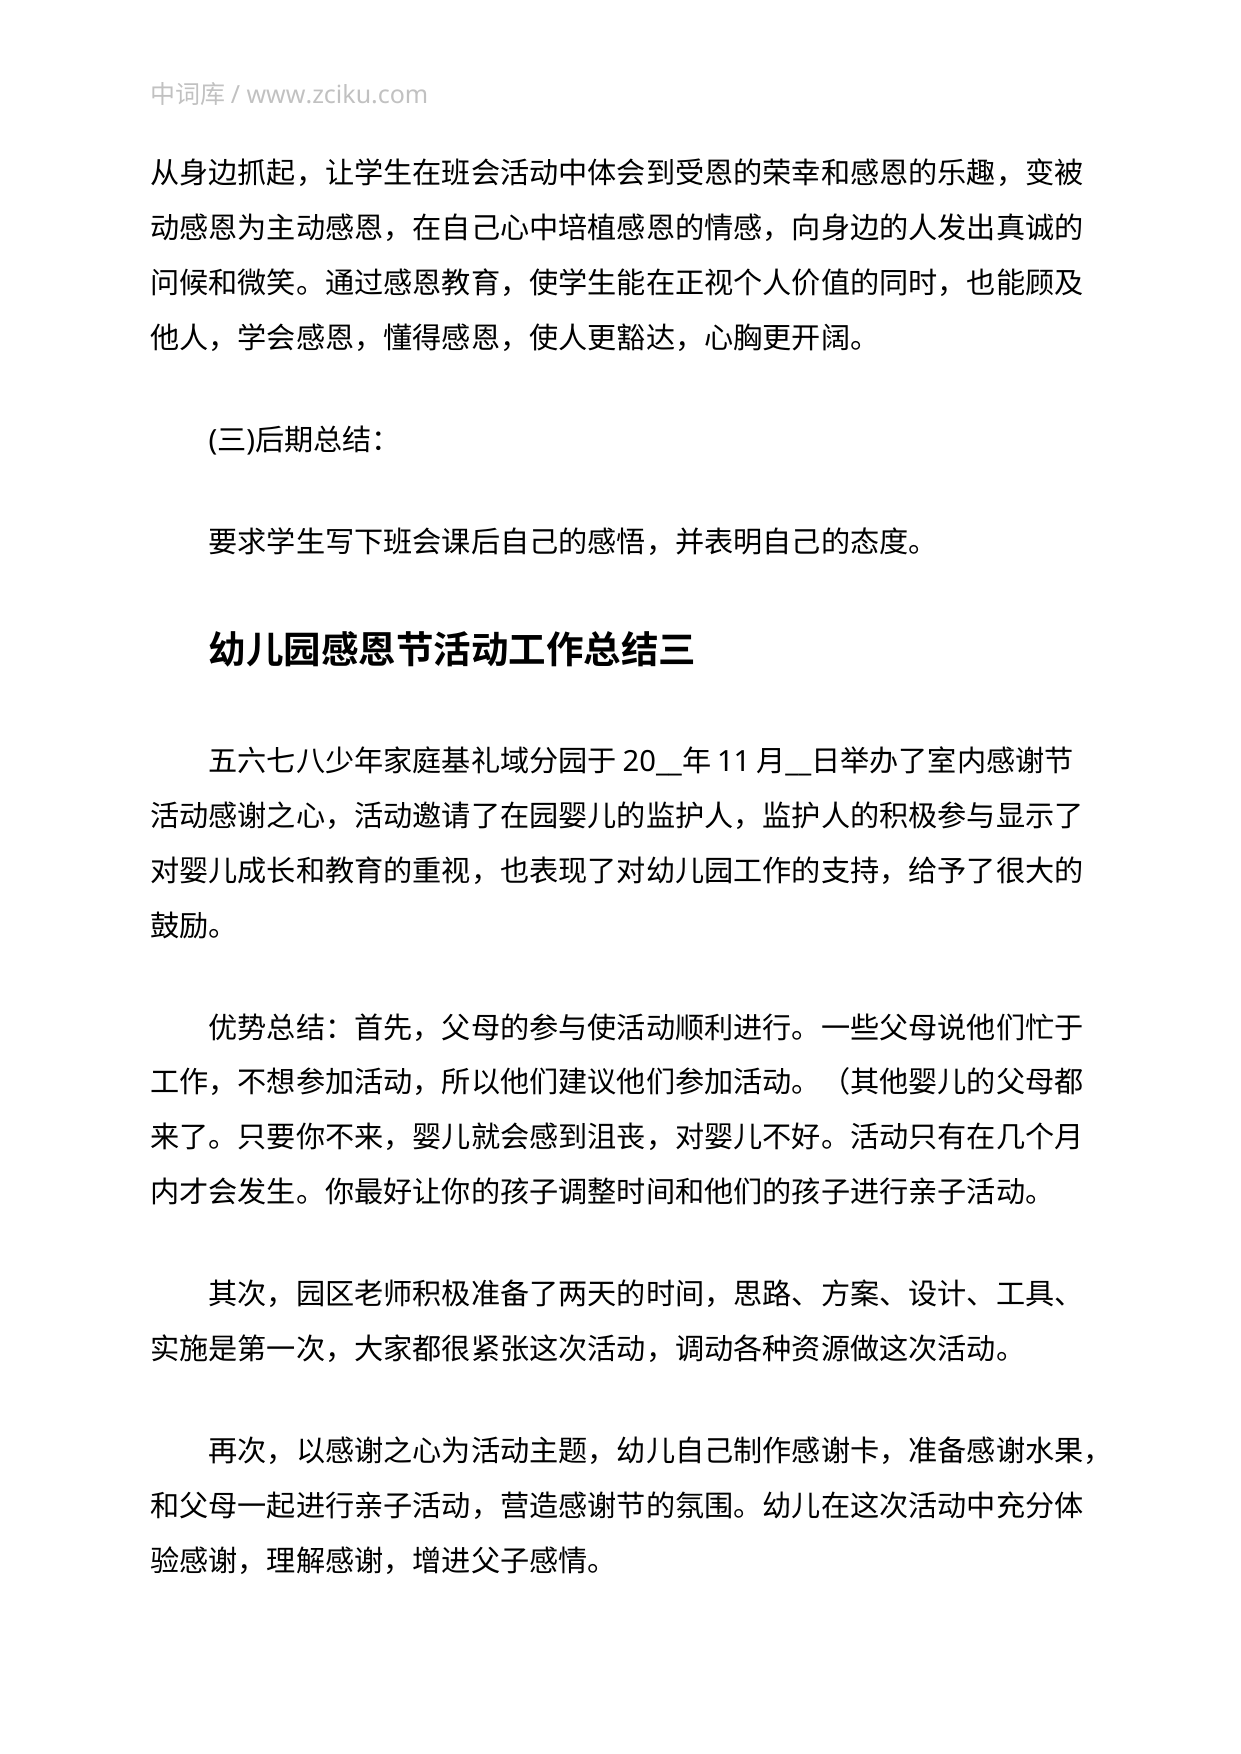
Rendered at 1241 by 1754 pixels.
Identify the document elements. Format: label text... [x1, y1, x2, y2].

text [150, 150, 1090, 357]
text 再次，以感谢之心为活动主题，幼儿自己制作感谢卡，准备感谢水果，和父母一起进行亲子活动，营造感谢节的氛围。幼儿在这次活动中充分体验感谢，理解感谢，增进父子感情。 [150, 1427, 1090, 1579]
text 要求学生写下班会课后自己的感悟，并表明自己的态度。 [150, 518, 1090, 561]
text 其次，园区老师积极准备了两天的时间，思路、方案、设计、工具、实施是第一次，大家都很紧张这次活动，调动各种资源做这次活动。 [150, 1271, 1090, 1368]
text 幼儿园感恩节活动工作总结三 [150, 620, 1090, 674]
text 优势总结：首先，父母的参与使活动顺利进行。一些父母说他们忙于工作，不想参加活动，所以他们建议他们参加活动。（其他婴儿的父母都来了。只要你不来，婴儿就会感到沮丧，对婴儿不好。活动只有在几个月内才会发生。你最好让你的孩子调整时间和他们的孩子进行亲子活动。 [150, 1004, 1090, 1211]
text (三)后期总结： [150, 416, 1090, 459]
text 五六七八少年家庭基礼域分园于20__年11月__日举办了室内感谢节活动感谢之心，活动邀请了在园婴儿的监护人，监护人的积极参与显示了对婴儿成长和教育的重视，也表现了对幼儿园工作的支持，给予了很大的鼓励。 [150, 738, 1090, 945]
